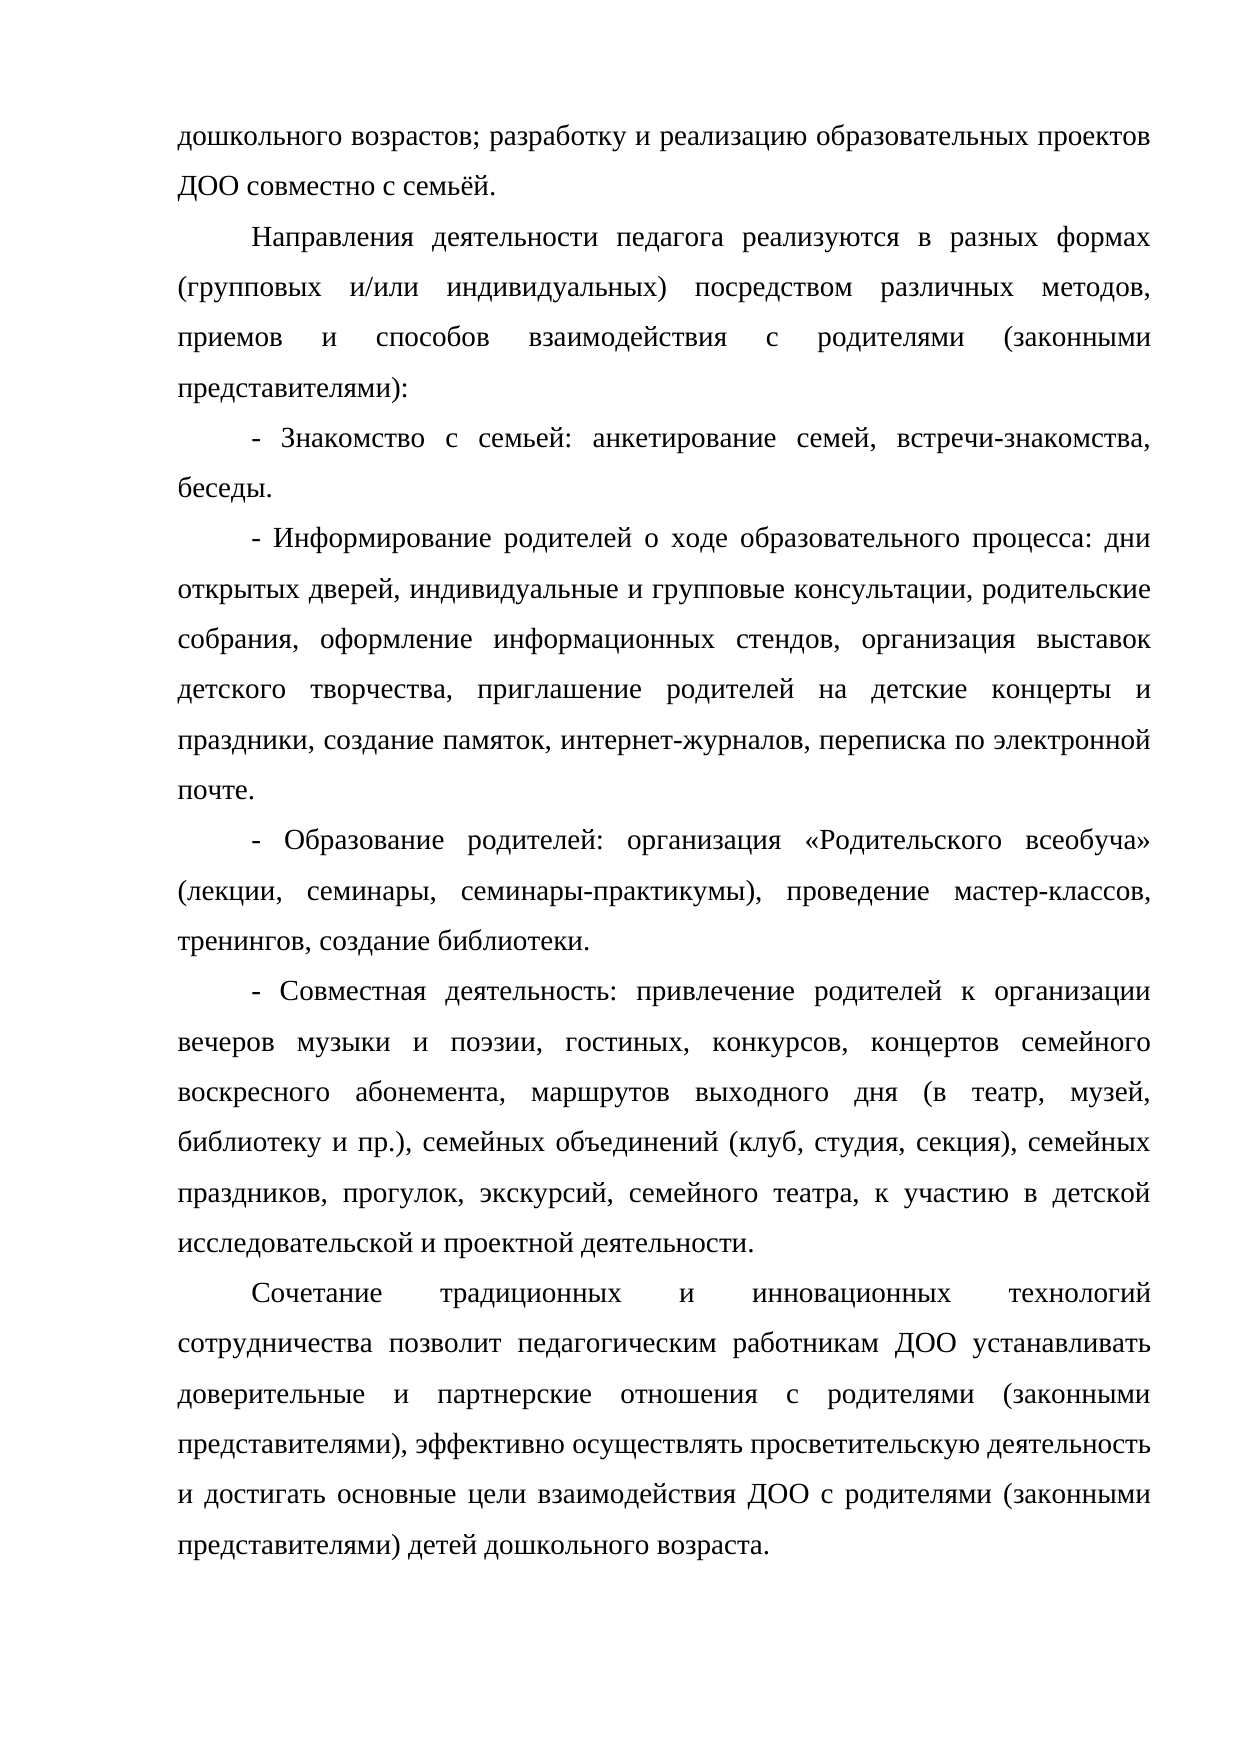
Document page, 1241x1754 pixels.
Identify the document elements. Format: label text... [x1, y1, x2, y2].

text - Информирование родителей о ходе образовательного процесса: дни открытых дверей, индивидуальные и групповые консультации, родительские собрания, оформление информационных стендов, организация выставок детского творчества, приглашение родителей на детские концерты и праздники, создание памяток, интернет-журналов, переписка по электронной почте. [177, 521, 1152, 806]
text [177, 118, 1152, 202]
text - Знакомство с семьей: анкетирование семей, встречи-знакомства, беседы. [177, 420, 1152, 504]
text - Совместная деятельность: привлечение родителей к организации вечеров музыки и поэзии, гостиных, конкурсов, концертов семейного воскресного абонемента, маршрутов выходного дня (в театр, музей, библиотеку и пр.), семейных объединений (клуб, студия, секция), семейных праздников, прогулок, экскурсий, семейного театра, к участию в детской исследовательской и проектной деятельности. [177, 973, 1152, 1258]
text Направления деятельности педагога реализуются в разных формах (групповых и/или индивидуальных) посредством различных методов, приемов и способов взаимодействия с родителями (законными представителями): [177, 219, 1152, 403]
text - Образование родителей: организация «Родительского всеобуча» (лекции, семинары, семинары-практикумы), проведение мастер-классов, тренингов, создание библиотеки. [177, 822, 1152, 957]
text Сочетание традиционных и инновационных технологий сотрудничества позволит педагогическим работникам ДОО устанавливать доверительные и партнерские отношения с родителями (законными представителями), эффективно осуществлять просветительскую деятельность и достигать основные цели взаимодействия ДОО с родителями (законными представителями) детей дошкольного возраста. [177, 1275, 1152, 1560]
